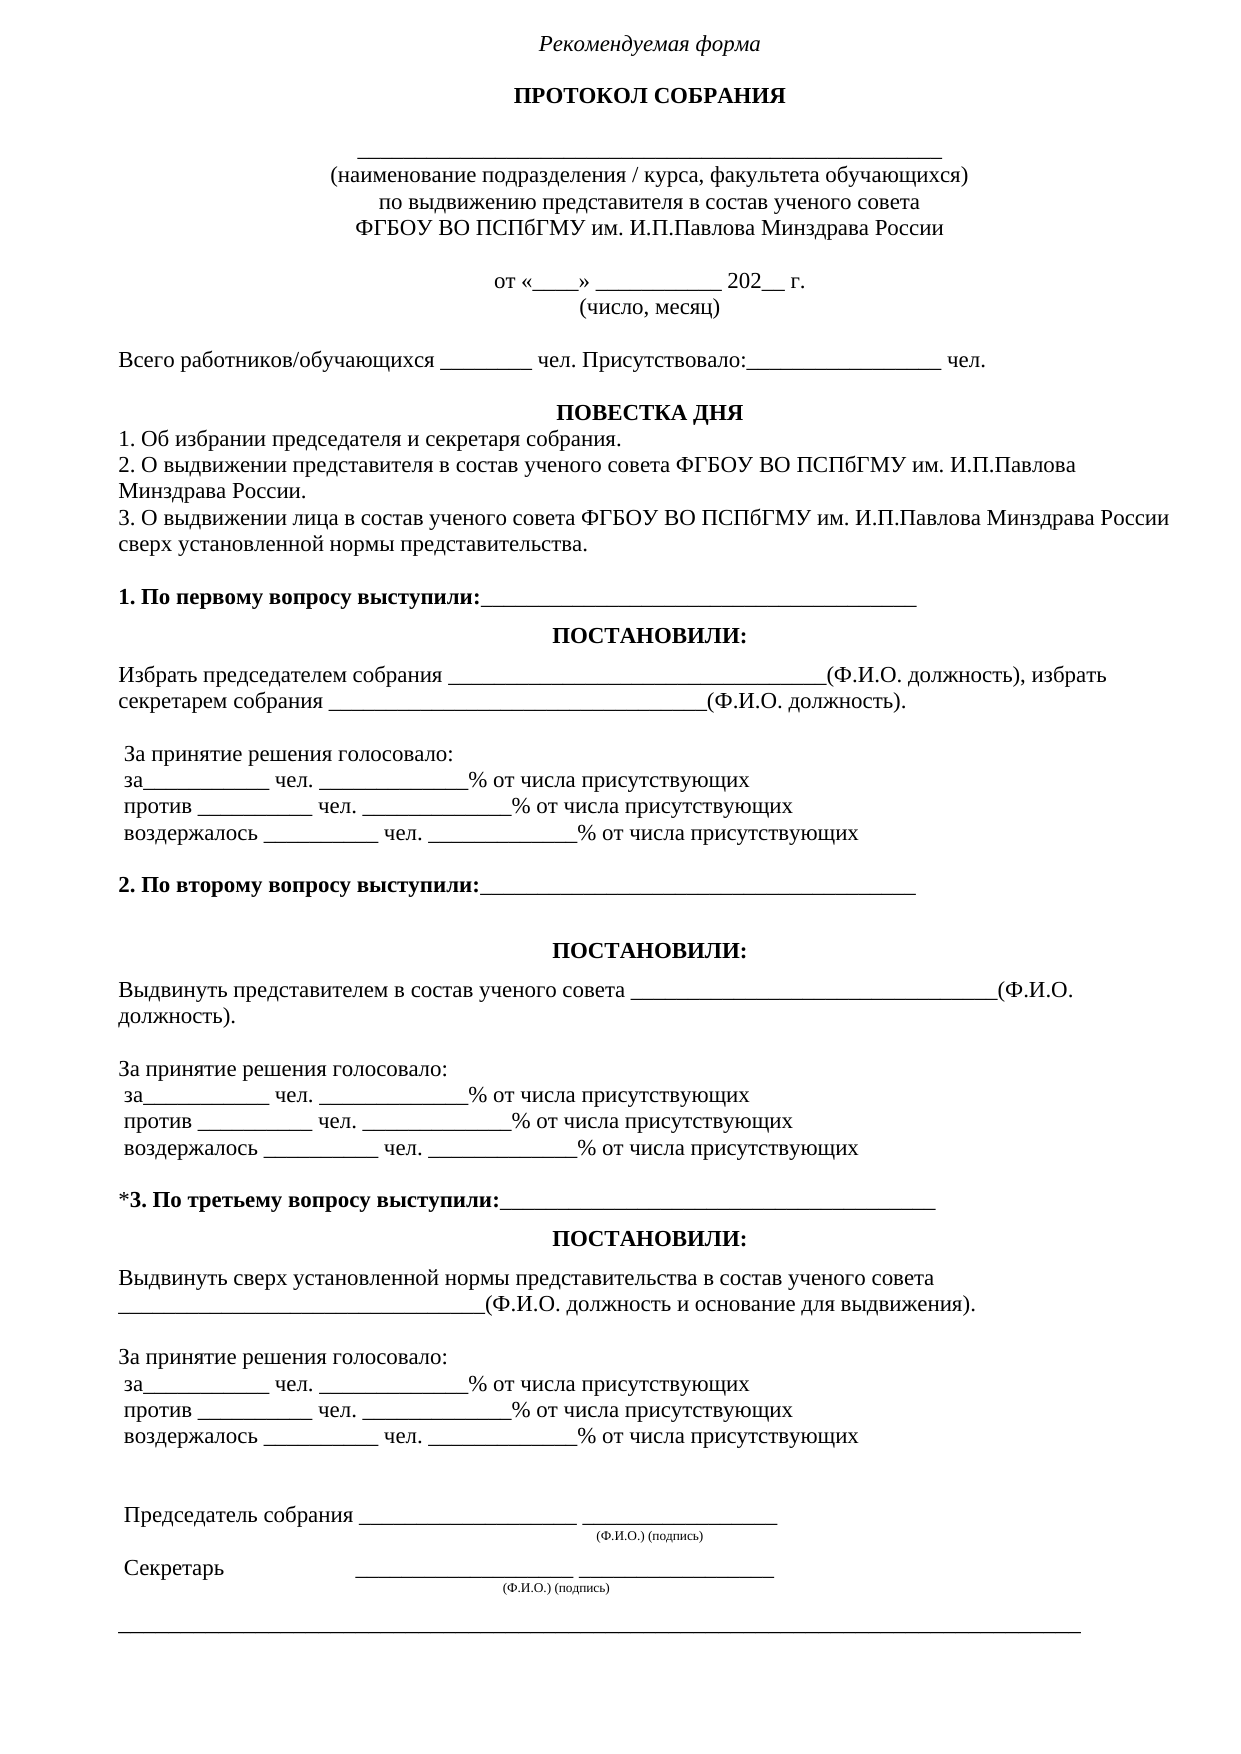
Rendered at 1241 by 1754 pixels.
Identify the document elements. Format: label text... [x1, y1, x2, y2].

text 1. По первому вопросу выступили:______________________________________ [118, 583, 1181, 609]
text воздержалось __________ чел. _____________% от числа присутствующих [118, 1422, 1181, 1449]
text против __________ чел. _____________% от числа присутствующих [118, 792, 1181, 819]
text За принятие решения голосовало: [118, 1343, 1181, 1369]
text Избрать председателем собрания _________________________________(Ф.И.О. должность), избрать секретарем собрания _________________________________(Ф.И.О. должность). [118, 661, 1181, 713]
text воздержалось __________ чел. _____________% от числа присутствующих [118, 819, 1181, 845]
text воздержалось __________ чел. _____________% от числа присутствующих [118, 1134, 1181, 1160]
text 2. По второму вопросу выступили:______________________________________ [118, 872, 1181, 898]
text за___________ чел. _____________% от числа присутствующих [118, 766, 1181, 792]
text Выдвинуть сверх установленной нормы представительства в состав ученого совета ________________________________(Ф.И.О. должность и основание для выдвижения). [118, 1264, 1181, 1317]
text Выдвинуть представителем в состав ученого совета ________________________________(Ф.И.О. должность). [118, 976, 1181, 1028]
text Всего работников/обучающихся ________ чел. Присутствовало:_________________ чел. [118, 346, 1181, 372]
text За принятие решения голосовало: [118, 1055, 1181, 1081]
text *3. По третьему вопросу выступили:______________________________________ [118, 1186, 1181, 1213]
text 1. Об избрании председателя и секретаря собрания. [118, 425, 1181, 451]
text ПОСТАНОВИЛИ: [118, 1225, 1181, 1252]
text по выдвижению представителя в состав ученого совета ФГБОУ ВО ПСПбГМУ им. И.П.Павлова Минздрава России [118, 188, 1181, 240]
text (Ф.И.О.) (подпись) [118, 1528, 1181, 1554]
text (число, месяц) [118, 293, 1181, 319]
text ПОВЕСТКА ДНЯ [118, 398, 1181, 425]
text 2. О выдвижении представителя в состав ученого совета ФГБОУ ВО ПСПбГМУ им. И.П.Павлова Минздрава России. [118, 451, 1181, 504]
text (Ф.И.О.) (подпись) [118, 1580, 1181, 1607]
text 3. О выдвижении лица в состав ученого совета ФГБОУ ВО ПСПбГМУ им. И.П.Павлова Минздрава России сверх установленной нормы представительства. [118, 504, 1181, 557]
text ПОСТАНОВИЛИ: [118, 622, 1181, 648]
text против __________ чел. _____________% от числа присутствующих [118, 1107, 1181, 1134]
text ПОСТАНОВИЛИ: [118, 937, 1181, 963]
text Рекомендуемая форма [118, 29, 1181, 56]
text от «____» ___________ 202__ г. [118, 267, 1181, 293]
text _____________________________________________________________________________ [118, 1607, 1181, 1636]
text ПРОТОКОЛ СОБРАНИЯ [118, 82, 1181, 109]
text за___________ чел. _____________% от числа присутствующих [118, 1369, 1181, 1396]
text За принятие решения голосовало: [118, 740, 1181, 766]
text (наименование подразделения / курса, факультета обучающихся) [118, 161, 1181, 188]
text Председатель собрания ___________________ _________________ [118, 1501, 1181, 1528]
text Секретарь ___________________ _________________ [118, 1554, 1181, 1580]
text ___________________________________________________ [118, 135, 1181, 161]
text против __________ чел. _____________% от числа присутствующих [118, 1396, 1181, 1422]
text за___________ чел. _____________% от числа присутствующих [118, 1081, 1181, 1107]
